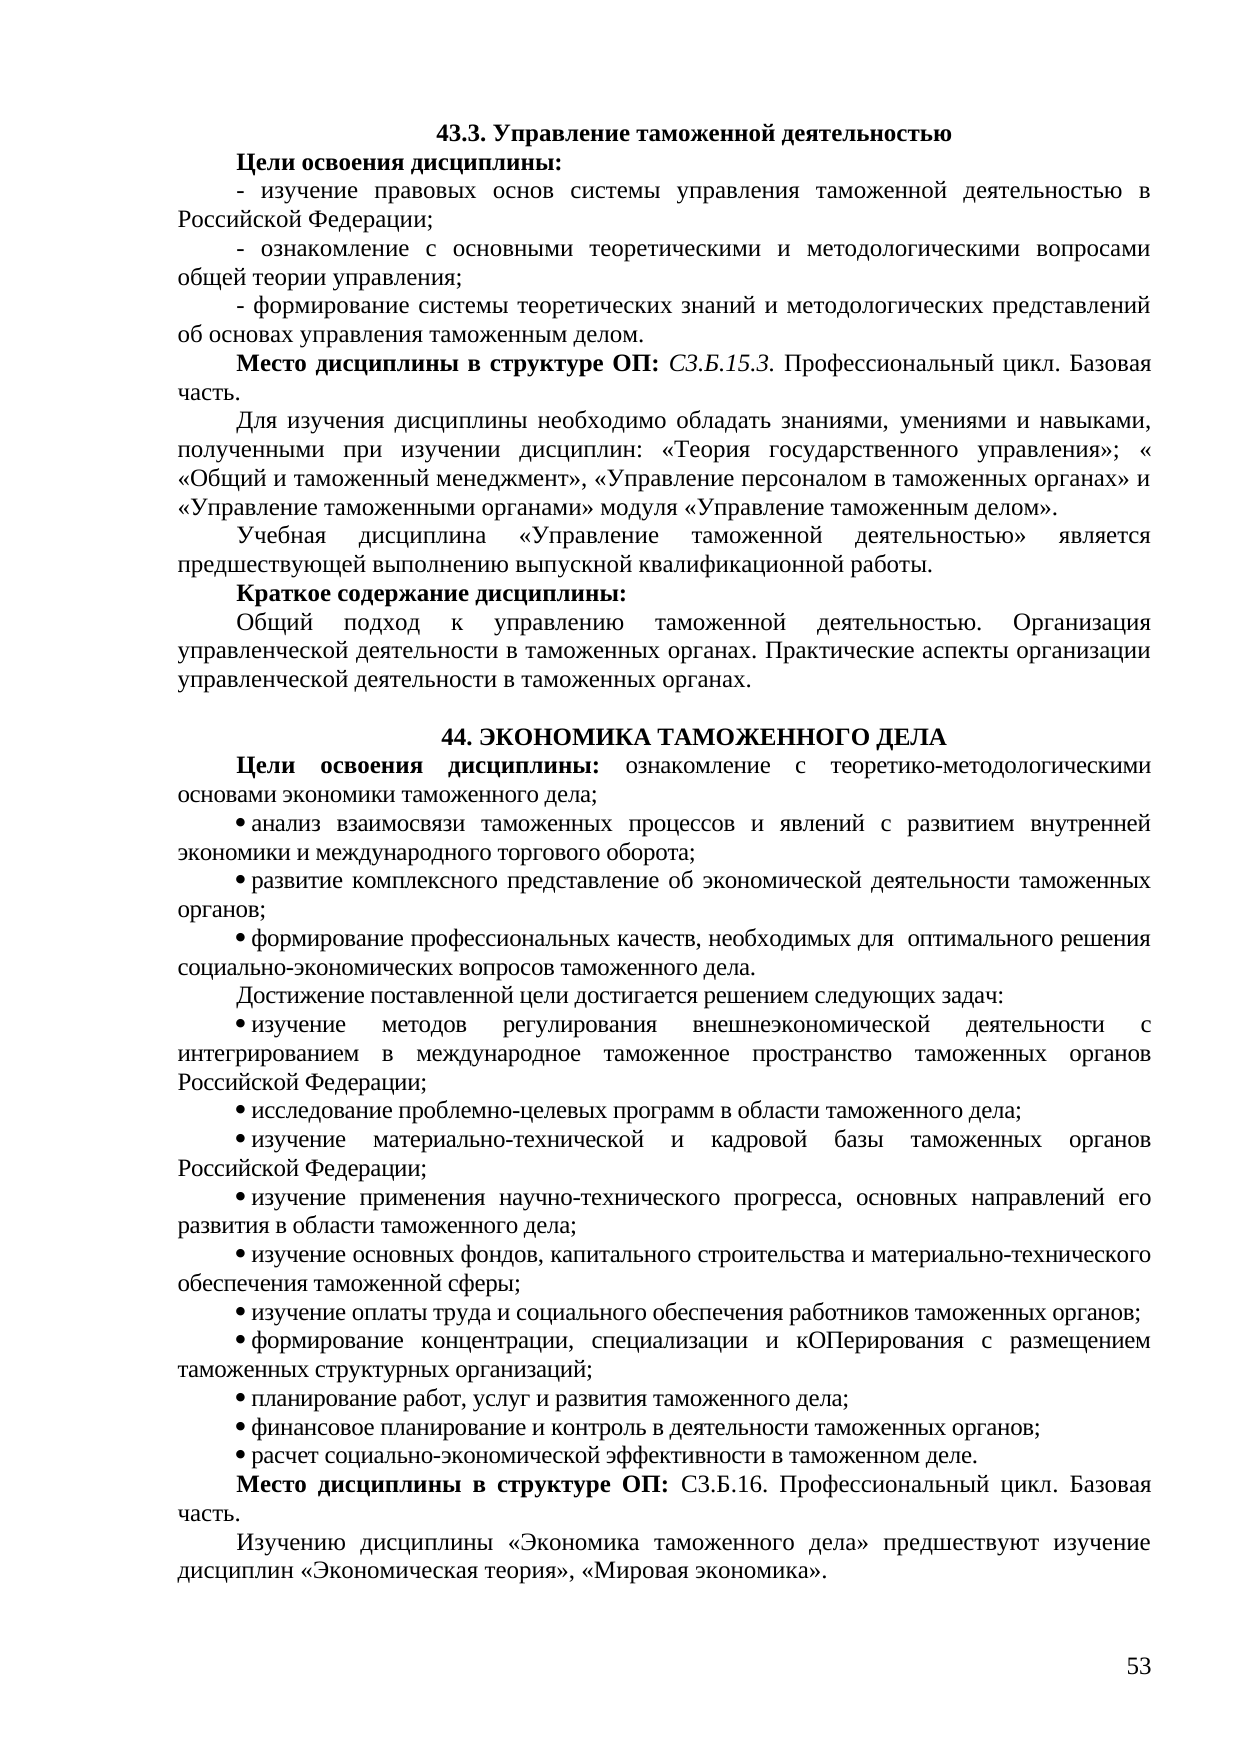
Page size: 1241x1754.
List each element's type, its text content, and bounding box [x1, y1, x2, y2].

list формирование профессиональных качеств, необходимых для оптимального решения социально-экономических вопросов таможенного дела. [177, 923, 1152, 981]
text - ознакомление с основными теоретическими и методологическими вопросами общей теории управления; [177, 233, 1152, 291]
list развитие комплексного представление об экономической деятельности таможенных органов; [177, 866, 1152, 923]
list изучение материально-технической и кадровой базы таможенных органов Российской Федерации; [177, 1124, 1152, 1182]
list формирование концентрации, специализации и кОПерирования с размещением таможенных структурных организаций; [177, 1326, 1152, 1383]
list анализ взаимосвязи таможенных процессов и явлений с развитием внутренней экономики и международного торгового оборота; [177, 808, 1152, 866]
text 43.3. Управление таможенной деятельностью [177, 118, 1152, 147]
list изучение основных фондов, капитального строительства и материально-технического обеспечения таможенной сферы; [177, 1239, 1152, 1297]
list изучение применения научно-технического прогресса, основных направлений его развития в области таможенного дела; [177, 1182, 1152, 1239]
text Место дисциплины в структуре ОП: С3.Б.16. Профессиональный цикл. Базовая часть. [177, 1469, 1152, 1527]
list исследование проблемно-целевых программ в области таможенного дела; [177, 1096, 1152, 1124]
text - изучение правовых основ системы управления таможенной деятельностью в Российской Федерации; [177, 176, 1152, 233]
text Учебная дисциплина «Управление таможенной деятельностью» является предшествующей выполнению выпускной квалификационной работы. [177, 521, 1152, 578]
list расчет социально-экономической эффективности в таможенном деле. [177, 1441, 1152, 1469]
list планирование работ, услуг и развития таможенного дела; [177, 1383, 1152, 1412]
list изучение методов регулирования внешнеэкономической деятельности с интегрированием в международное таможенное пространство таможенных органов Российской Федерации; [177, 1009, 1152, 1096]
text 44. ЭКОНОМИКА ТАМОЖЕННОГО ДЕЛА [177, 722, 1152, 751]
list финансовое планирование и контроль в деятельности таможенных органов; [177, 1412, 1152, 1441]
text Достижение поставленной цели достигается решением следующих задач: [177, 981, 1152, 1009]
text Цели освоения дисциплины: [177, 147, 1152, 176]
list изучение оплаты труда и социального обеспечения работников таможенных органов; [177, 1297, 1152, 1326]
text - формирование системы теоретических знаний и методологических представлений об основах управления таможенным делом. [177, 291, 1152, 348]
text Краткое содержание дисциплины: [177, 578, 1152, 607]
text Изучению дисциплины «Экономика таможенного дела» предшествуют изучение дисциплин «Экономическая теория», «Мировая экономика». [177, 1527, 1152, 1584]
text Место дисциплины в структуре ОП: С3.Б.15.3. Профессиональный цикл. Базовая часть. [177, 348, 1152, 406]
text Цели освоения дисциплины: ознакомление с теоретико-методологическими основами экономики таможенного дела; [177, 751, 1152, 808]
text Общий подход к управлению таможенной деятельностью. Организация управленческой деятельности в таможенных органах. Практические аспекты организации управленческой деятельности в таможенных органах. [177, 607, 1152, 693]
text Для изучения дисциплины необходимо обладать знаниями, умениями и навыками, полученными при изучении дисциплин: «Теория государственного управления»; « «Общий и таможенный менеджмент», «Управление персоналом в таможенных органах» и «Управление таможенными органами» модуля «Управление таможенным делом». [177, 406, 1152, 521]
